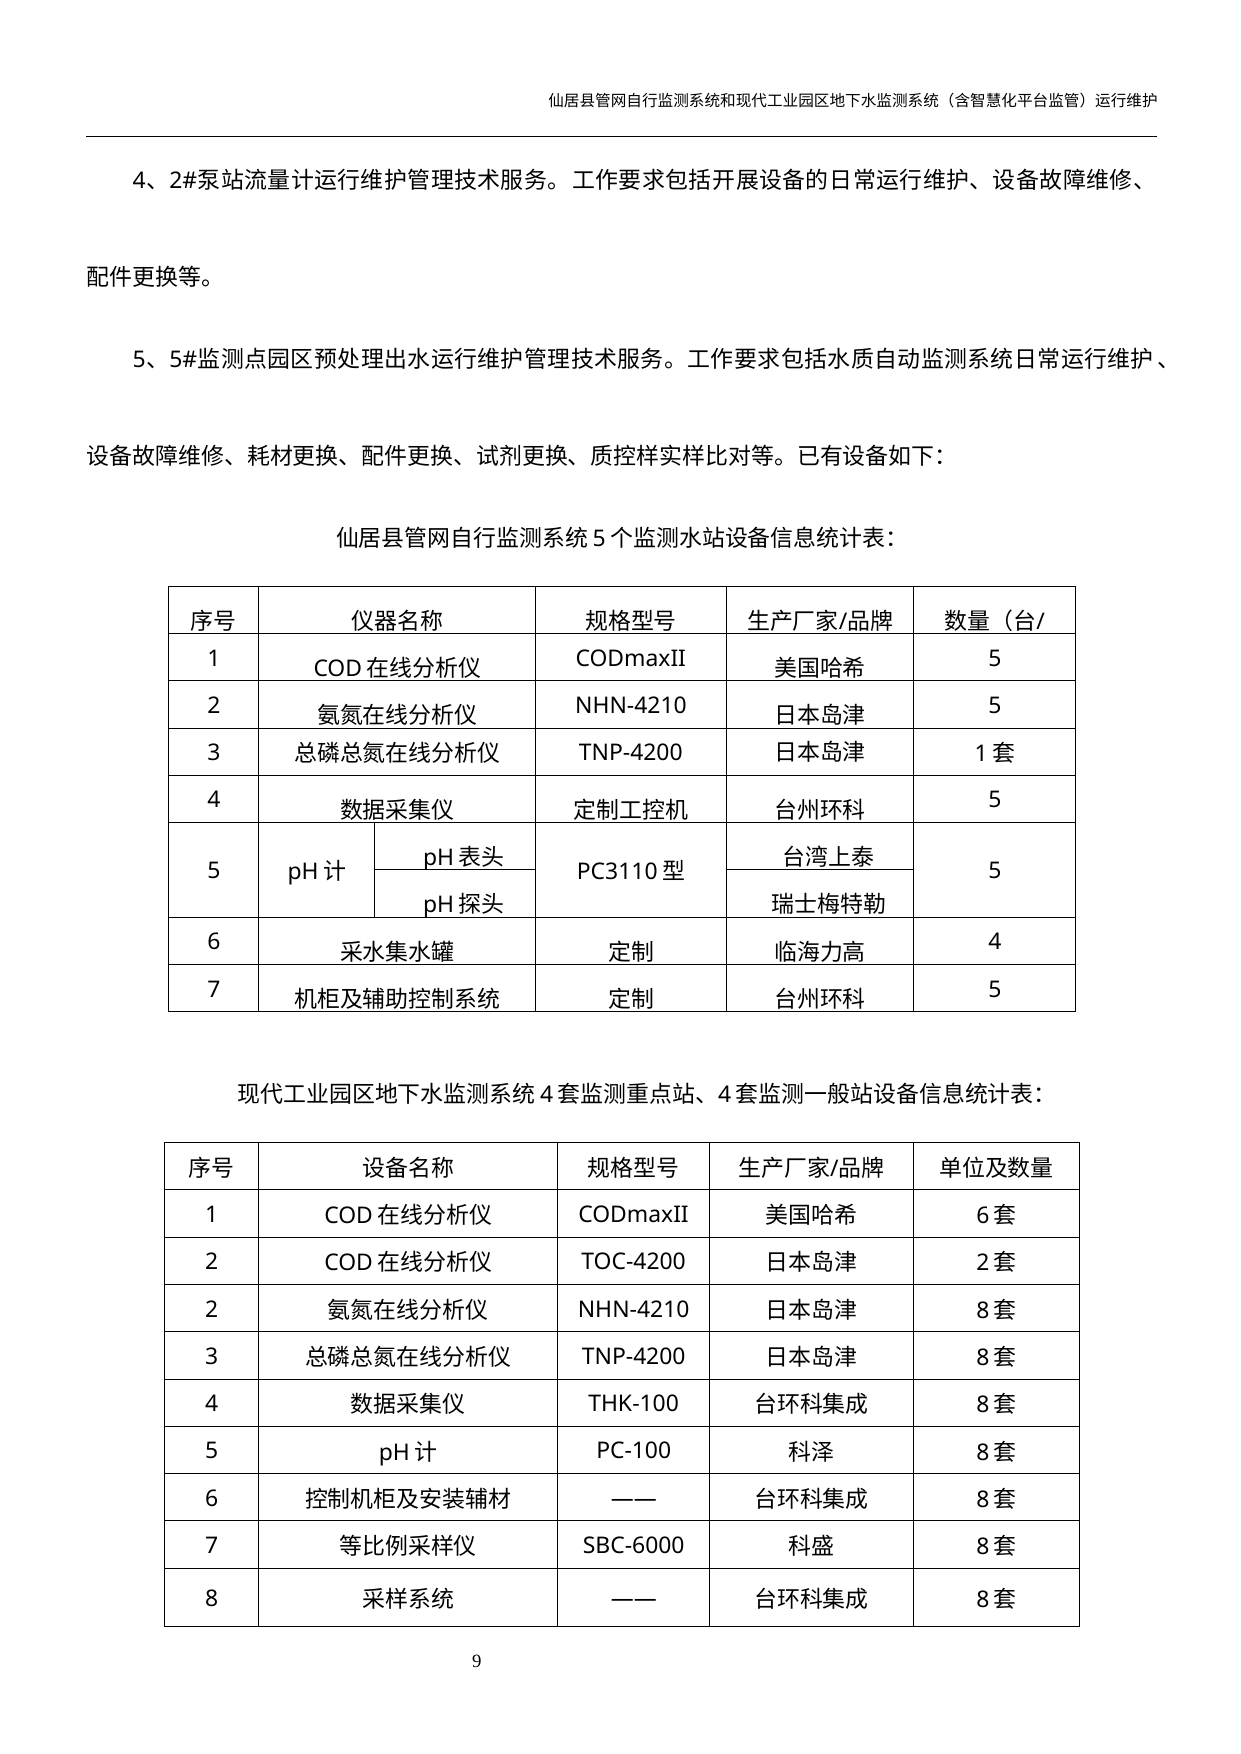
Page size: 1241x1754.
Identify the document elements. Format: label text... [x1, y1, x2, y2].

table_header 生产厂家/品牌 [710, 1143, 913, 1189]
table_cell —— [558, 1569, 709, 1626]
table_cell 8套 [914, 1569, 1079, 1626]
table_cell 氨氮在线分析仪 [259, 681, 535, 727]
table_cell 等比例采样仪 [259, 1521, 557, 1568]
table_header 规格型号 [536, 587, 726, 633]
table_cell 临海力高 [727, 918, 913, 964]
table_cell 台环科集成 [710, 1380, 913, 1426]
table_cell 4 [165, 1380, 258, 1426]
table_cell 日本岛津 本岛津 [727, 729, 913, 775]
table_cell 日本岛津 [727, 681, 913, 727]
table_cell 总磷总氮在线分析仪 [259, 1332, 557, 1378]
table_header 设备名称 [259, 1143, 557, 1189]
table_header 单位及数量 [914, 1143, 1079, 1189]
table_cell COD在线分析仪 [259, 1238, 557, 1284]
table_cell 采水集水罐 [259, 918, 535, 964]
table_cell 科泽 [710, 1427, 913, 1473]
table_cell PC-100 [558, 1427, 709, 1473]
table_cell 日本岛津 [710, 1332, 913, 1378]
text 4、2#泵站流量计运行维护管理技术服务。工作要求包括开展设备的日常运行维护、设备故障维修、配件更换等。 [86, 146, 1157, 308]
table_cell TNP-4200 [536, 729, 726, 775]
text 仙居县管网自行监测系统5个监测水站设备信息统计表： [86, 504, 1157, 569]
table_cell 8套 [914, 1285, 1079, 1331]
table_cell NHN-4210 [558, 1285, 709, 1331]
table_cell 台州环科 [727, 965, 913, 1011]
table_cell 3 [169, 729, 258, 775]
table_cell 5 [914, 634, 1075, 680]
table_cell TNP-4200 [558, 1332, 709, 1378]
table_cell 美国哈希 [710, 1190, 913, 1237]
table_cell 日本岛津 [710, 1238, 913, 1284]
table_cell TOC-4200 [558, 1238, 709, 1284]
table_cell 4 [914, 918, 1075, 964]
table_cell 1 [169, 634, 258, 680]
table_cell COD在线分析仪 [259, 1190, 557, 1237]
table_cell CODmaxII [558, 1190, 709, 1237]
table_header 数量（台/套） [914, 587, 1075, 633]
table_cell NHN-4210 [536, 681, 726, 727]
table_cell 日本岛津 [710, 1285, 913, 1331]
table_header 规格型号 [558, 1143, 709, 1189]
table_cell 6 [165, 1474, 258, 1520]
table_cell 5 [914, 823, 1075, 917]
table_cell pH表头 [375, 823, 535, 869]
table_cell 2 [165, 1285, 258, 1331]
table_cell 台州环科 [727, 776, 913, 822]
table_cell 科盛 [710, 1521, 913, 1568]
table_cell pH计 [259, 823, 374, 917]
table_cell pH探头 [375, 870, 535, 917]
table_cell 瑞士梅特勒 [727, 870, 913, 917]
table_cell pH计 [259, 1427, 557, 1473]
table_cell 8 [165, 1569, 258, 1626]
table_cell 5 [914, 681, 1075, 727]
table_cell 8套 [914, 1427, 1079, 1473]
table_cell 氨氮在线分析仪 [259, 1285, 557, 1331]
table_cell 5 [169, 823, 258, 917]
table_header 生产厂家/品牌 [727, 587, 913, 633]
table_cell 1 [165, 1190, 258, 1237]
table_cell 3 [165, 1332, 258, 1378]
table_cell 2 [169, 681, 258, 727]
table_header 序号 [169, 587, 258, 633]
table_cell 8套 [914, 1332, 1079, 1378]
table_cell 美国哈希 [727, 634, 913, 680]
table_cell 控制机柜及安装辅材 [259, 1474, 557, 1520]
table_cell 7 [165, 1521, 258, 1568]
table_cell CODmaxII [536, 634, 726, 680]
table_cell 5 [914, 776, 1075, 822]
table_header 序号 [165, 1143, 258, 1189]
table_cell PC3110型 [536, 823, 726, 917]
table_cell 采样系统 [259, 1569, 557, 1626]
table_cell 台环科集成 [710, 1474, 913, 1520]
table_cell 台环科集成 [710, 1569, 913, 1626]
table_cell 总磷总氮在线分析仪 [259, 729, 535, 775]
table_cell 8套 [914, 1380, 1079, 1426]
table_cell 数据采集仪 [259, 776, 535, 822]
text 5、5#监测点园区预处理出水运行维护管理技术服务。工作要求包括水质自动监测系统日常运行维护、设备故障维修、耗材更换、配件更换、试剂更换、质控样实样比对等。已有设备如下： [86, 325, 1157, 487]
table_cell SBC-6000 [558, 1521, 709, 1568]
table_cell 7 [169, 965, 258, 1011]
table_cell 定制工控机 [536, 776, 726, 822]
table_cell 2 [165, 1238, 258, 1284]
table_cell 6 [169, 918, 258, 964]
table_cell 2套 [914, 1238, 1079, 1284]
table_cell COD在线分析仪 [259, 634, 535, 680]
table_cell 6套 [914, 1190, 1079, 1237]
table_cell —— [558, 1474, 709, 1520]
table_cell 5 [165, 1427, 258, 1473]
table_cell 5 [914, 965, 1075, 1011]
table_cell 8套 [914, 1521, 1079, 1568]
table_cell 数据采集仪 [259, 1380, 557, 1426]
table_cell THK-100 [558, 1380, 709, 1426]
table_cell 定制 [536, 918, 726, 964]
table_cell 1套 [914, 729, 1075, 775]
text 现代工业园区地下水监测系统4套监测重点站、4套监测一般站设备信息统计表： [86, 1060, 1157, 1125]
table_cell 8套 [914, 1474, 1079, 1520]
table_cell 定制 [536, 965, 726, 1011]
table_cell 机柜及辅助控制系统 [259, 965, 535, 1011]
table_cell 4 [169, 776, 258, 822]
table_header 仪器名称 [259, 587, 535, 633]
table_cell 台湾上泰 [727, 823, 913, 869]
